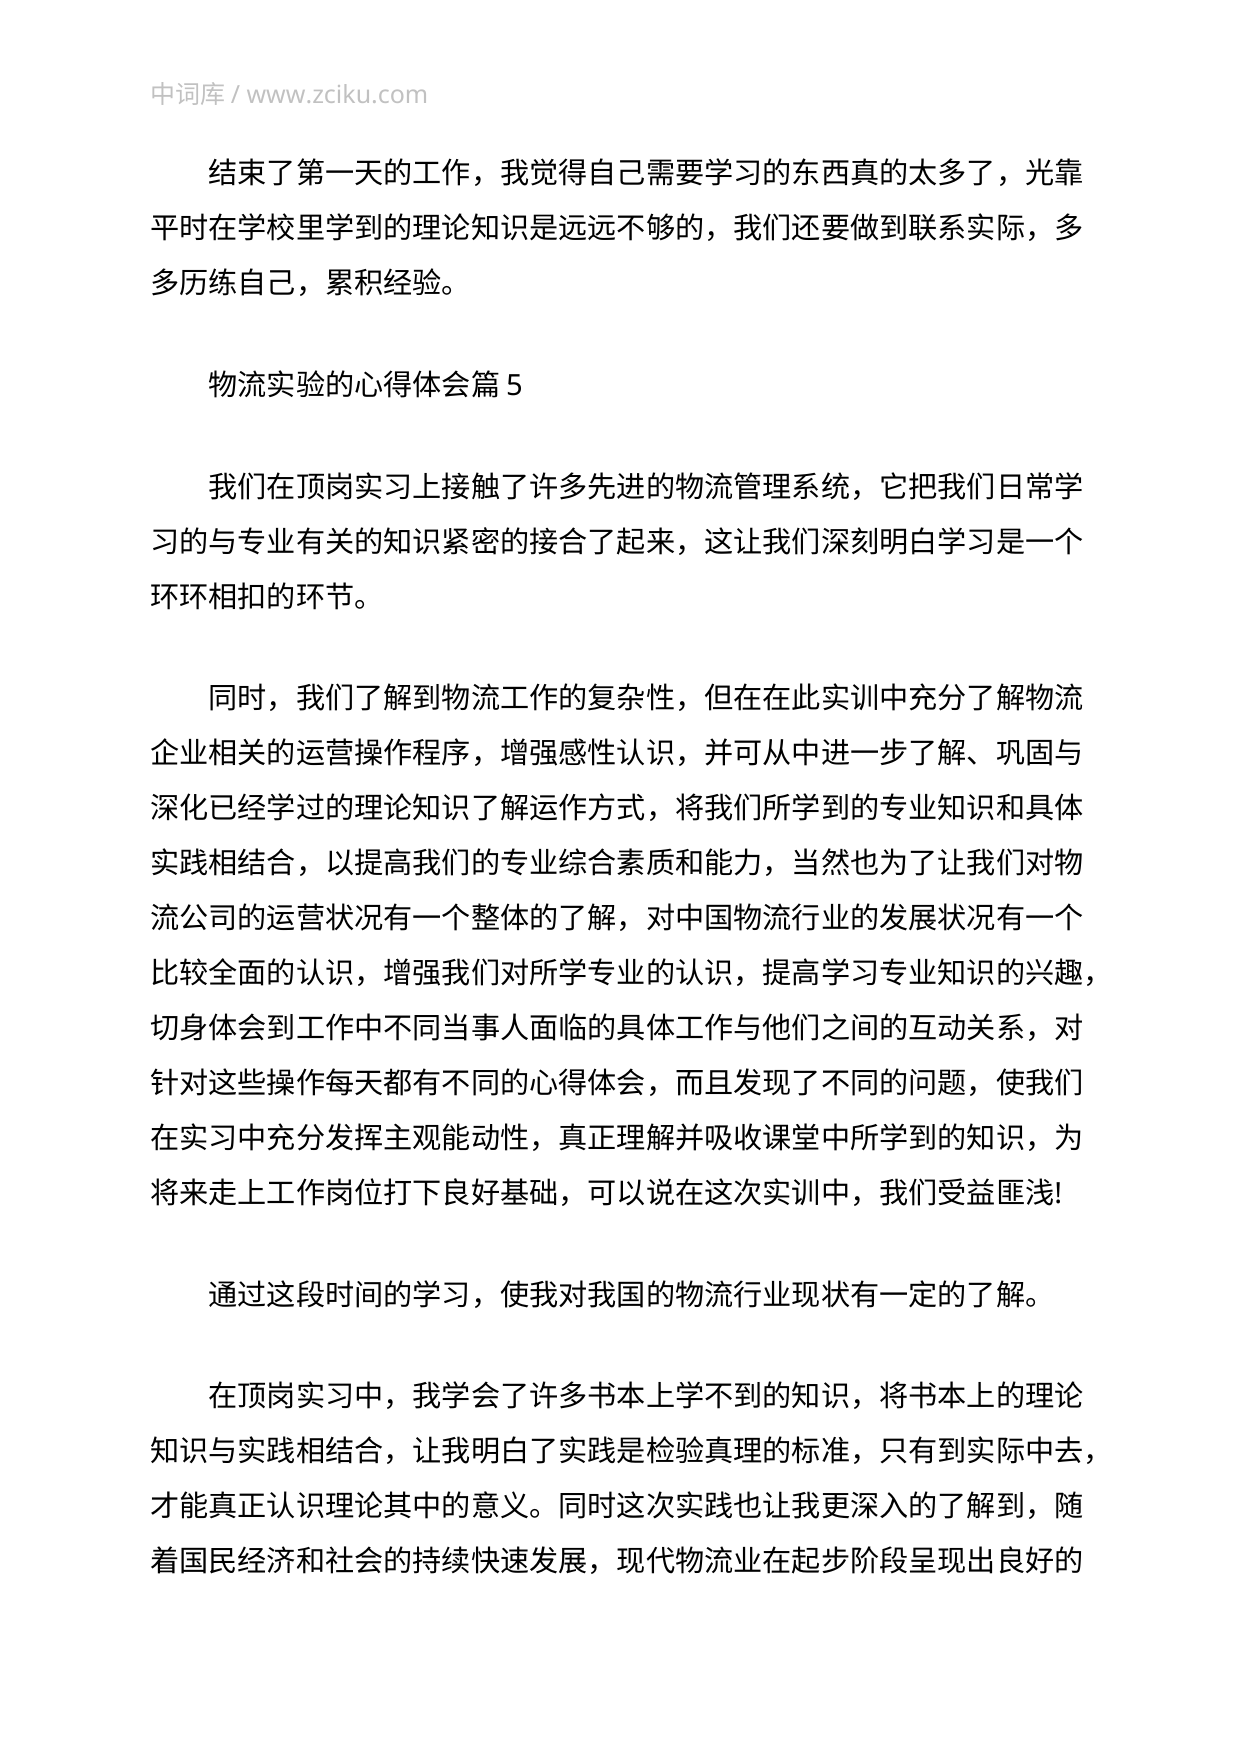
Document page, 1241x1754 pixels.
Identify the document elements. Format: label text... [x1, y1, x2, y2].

text 通过这段时间的学习，使我对我国的物流行业现状有一定的了解。 [150, 1271, 1090, 1313]
text 我们在顶岗实习上接触了许多先进的物流管理系统，它把我们日常学习的与专业有关的知识紧密的接合了起来，这让我们深刻明白学习是一个环环相扣的环节。 [150, 463, 1090, 616]
text 同时，我们了解到物流工作的复杂性，但在在此实训中充分了解物流企业相关的运营操作程序，增强感性认识，并可从中进一步了解、巩固与深化已经学过的理论知识了解运作方式，将我们所学到的专业知识和具体实践相结合，以提高我们的专业综合素质和能力，当然也为了让我们对物流公司的运营状况有一个整体的了解，对中国物流行业的发展状况有一个比较全面的认识，增强我们对所学专业的认识，提高学习专业知识的兴趣，切身体会到工作中不同当事人面临的具体工作与他们之间的互动关系，对针对这些操作每天都有不同的心得体会，而且发现了不同的问题，使我们在实习中充分发挥主观能动性，真正理解并吸收课堂中所学到的知识，为将来走上工作岗位打下良好基础，可以说在这次实训中，我们受益匪浅! [150, 675, 1090, 1212]
text 物流实验的心得体会篇5 [150, 362, 1090, 404]
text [150, 1373, 1090, 1580]
text 结束了第一天的工作，我觉得自己需要学习的东西真的太多了，光靠平时在学校里学到的理论知识是远远不够的，我们还要做到联系实际，多多历练自己，累积经验。 [150, 150, 1090, 302]
